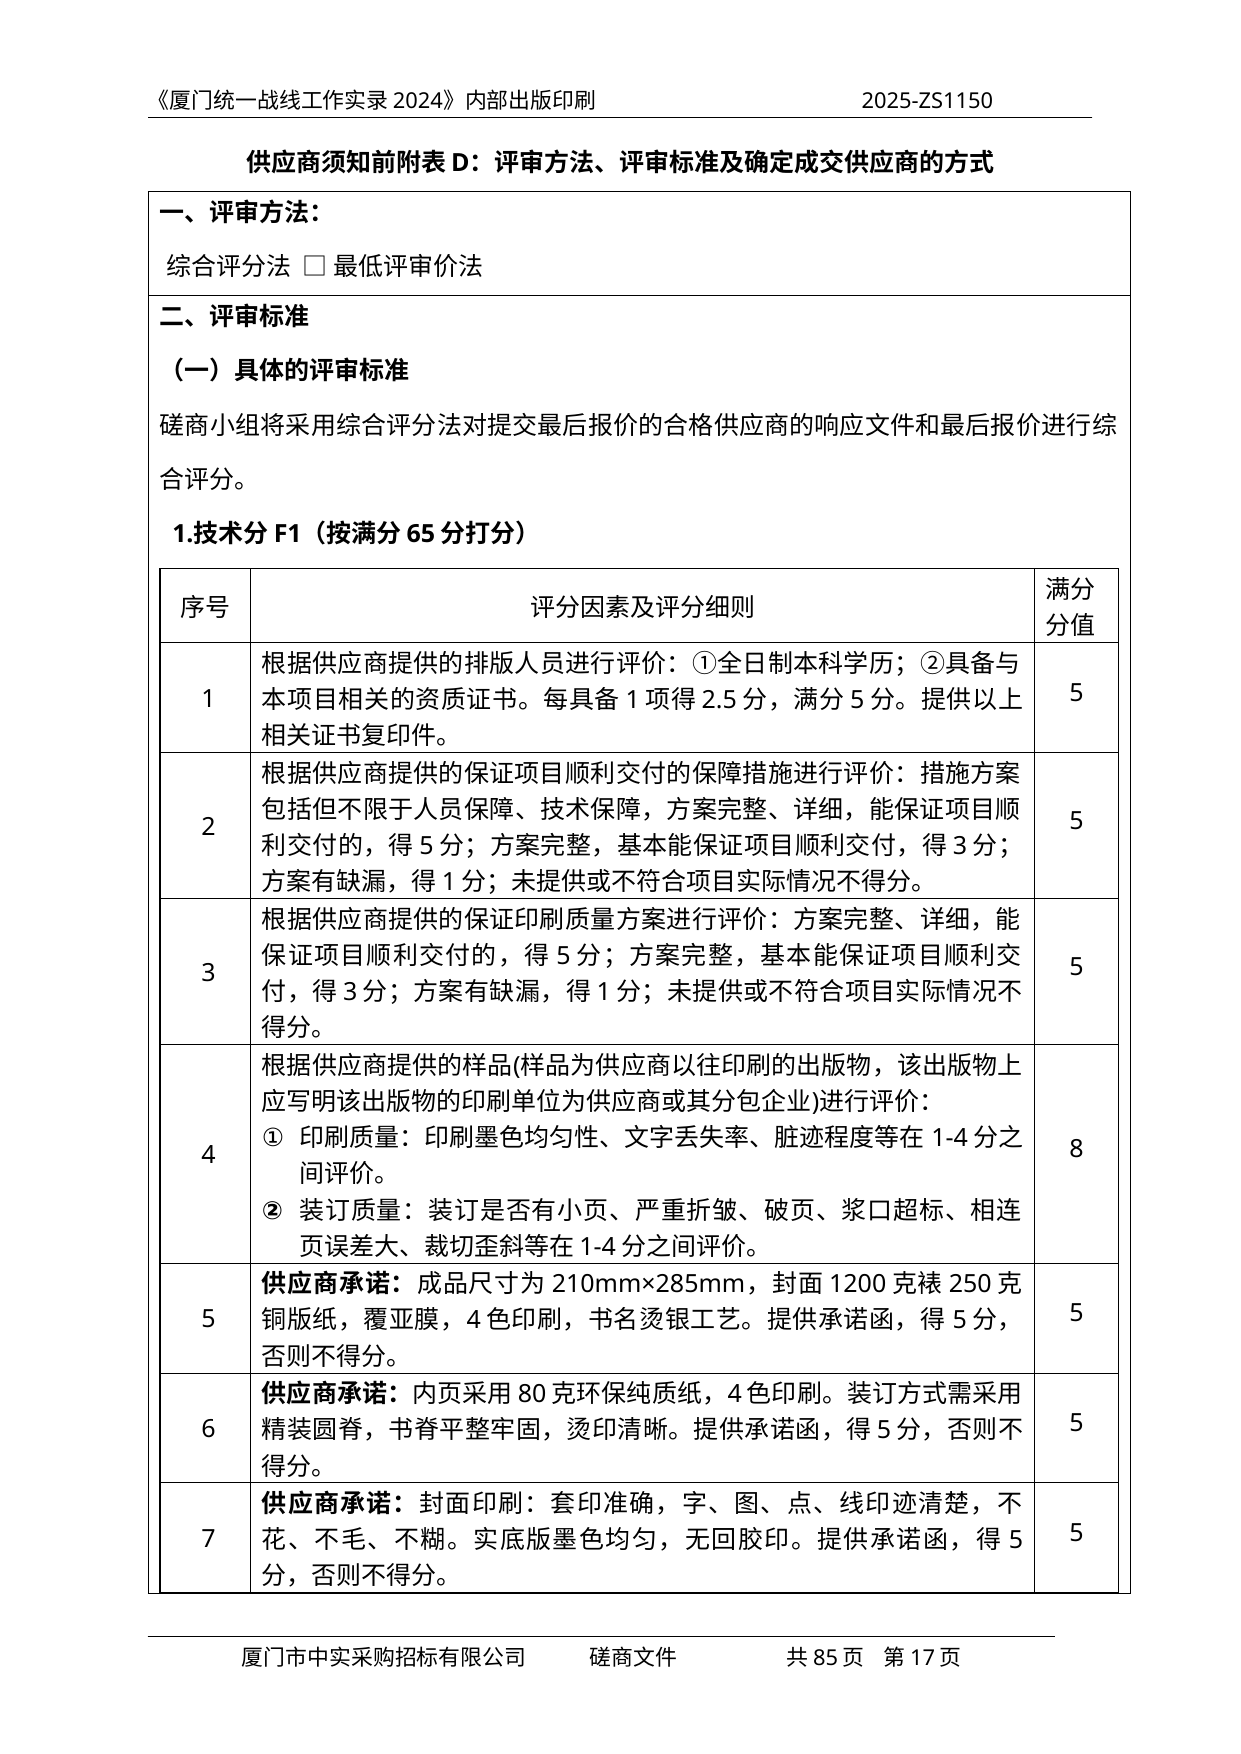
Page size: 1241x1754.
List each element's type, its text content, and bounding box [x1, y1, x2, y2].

subtitle 供应商须知前附表D：评审方法、评审标准及确定成交供应商的方式 [148, 142, 1092, 179]
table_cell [149, 296, 1130, 1593]
table_header 一、评审方法： 综合评分法 □ 最低评审价法 [149, 192, 1130, 295]
